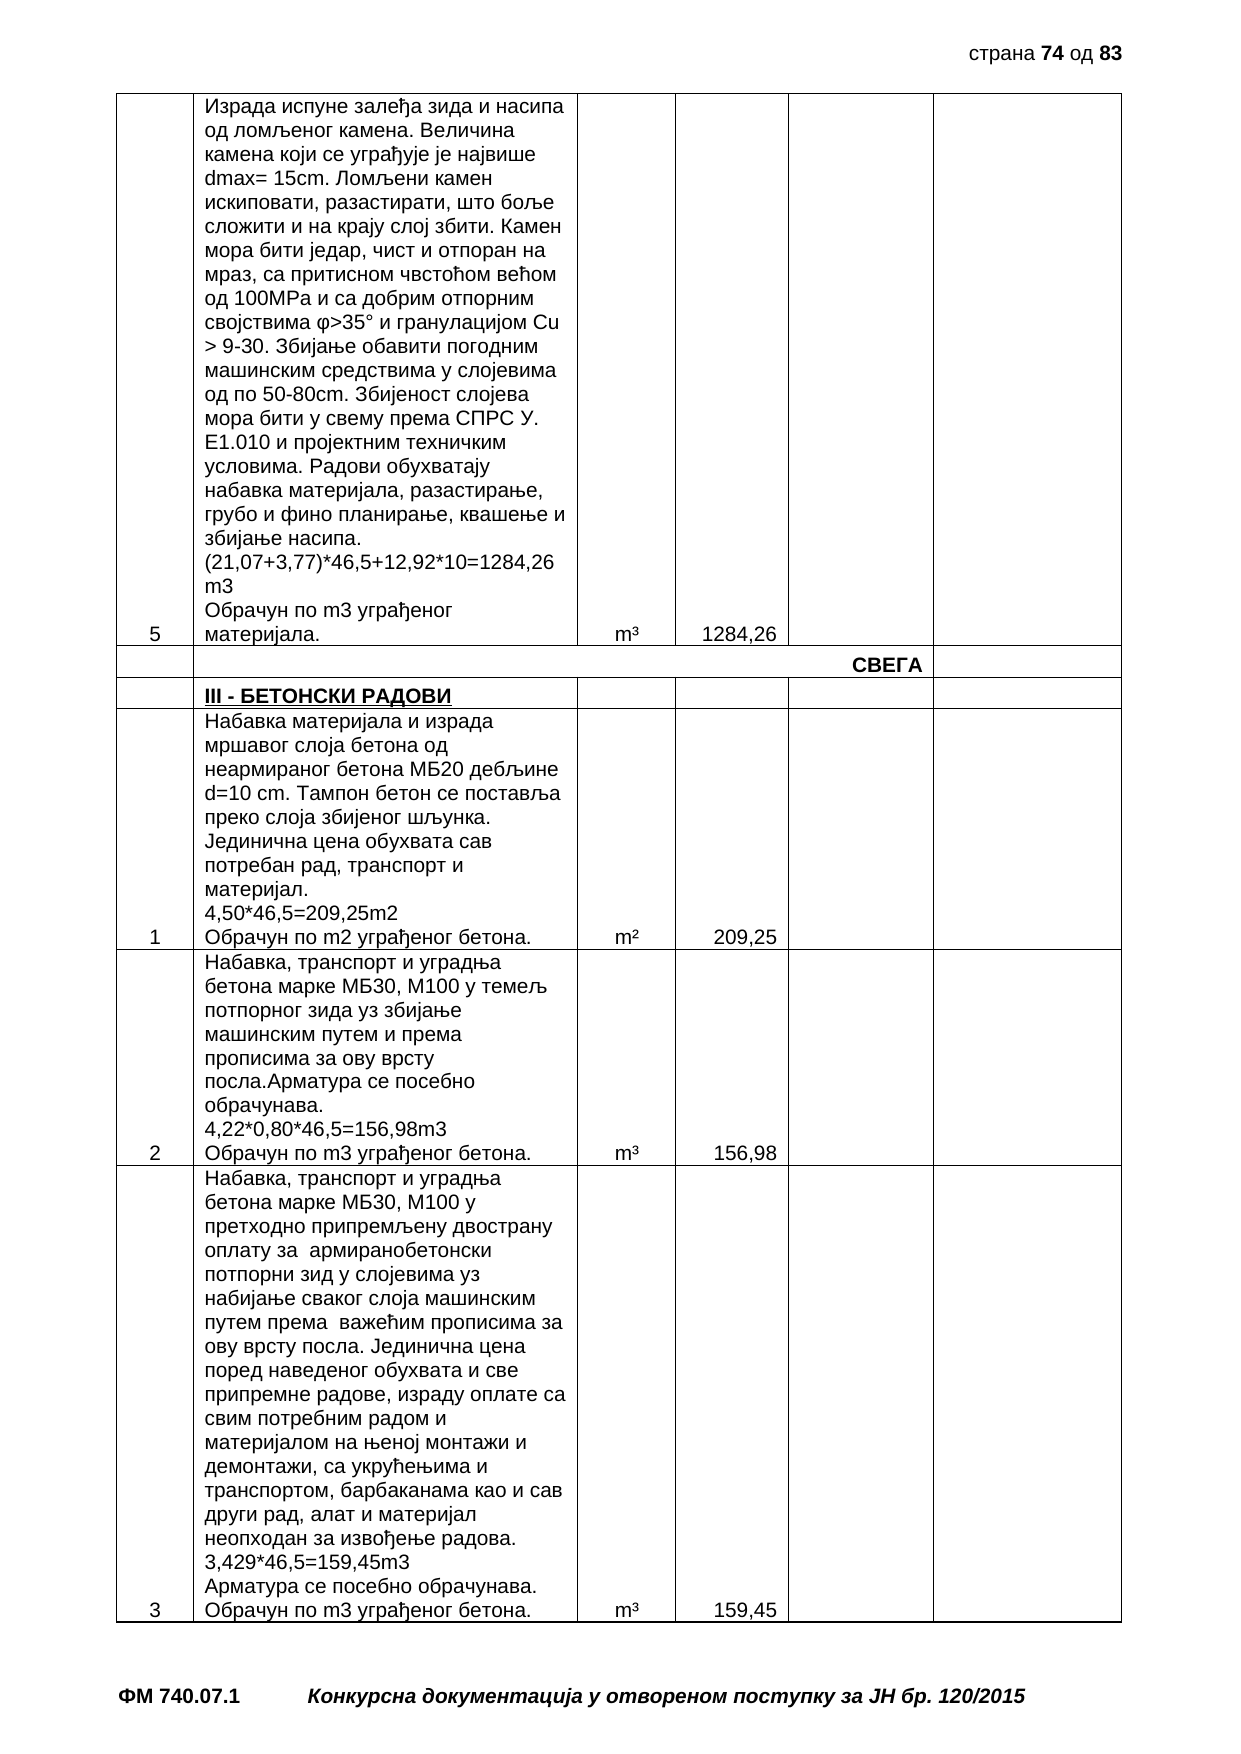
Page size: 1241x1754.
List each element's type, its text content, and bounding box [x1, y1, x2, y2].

table_cell [117, 678, 193, 708]
table_cell 2 [117, 950, 193, 1165]
table_cell 209,25 [676, 709, 788, 948]
table_cell Набавка, транспорт и уградња бетона марке МБ30, M100 у претходно припремљену двострану оплату за армиранобетонски потпорни зид у слојевима уз набијање сваког слоја машинским путем према важећим прописима за ову врсту посла. Јединична цена поред наведеног обухвата и све припремне радове, израду оплате са свим потребним радом и материјалом на њеној монтажи и демонтажи, са укрућењима и транспортом, барбаканама као и сав други рад, алат и материјал неопходан за извођење радова. 3,429*46,5=159,45m3 Арматура се посебно обрачунава. Обрачун по m3 уграђеног бетона. [194, 1166, 577, 1621]
table_cell [934, 678, 1121, 708]
table_cell [676, 678, 788, 708]
table_cell СВЕГА [194, 646, 933, 677]
table_cell [578, 678, 675, 708]
table_cell m³ [578, 1166, 675, 1621]
table_cell 1284,26 [676, 94, 788, 645]
table_cell III - БЕТОНСКИ РАДОВИ [194, 678, 577, 708]
table_cell [934, 1166, 1121, 1621]
table_cell [934, 646, 1121, 677]
table_cell 5 [117, 94, 193, 645]
table_cell Израда испуне залеђа зида и насипа од ломљеног камена. Величина камена који се уграђује је највише dmax= 15cm. Ломљени камен искиповати, разастирати, што боље сложити и на крају слој збити. Камен мора бити једар, чист и отпоран на мраз, са притисном чвстоћом већом од 100MPa и са добрим отпорним својствима φ>35° и гранулацијом Cu > 9-30. Збијање обавити погодним машинским средствима у слојевима од по 50-80cm. Збијеност слојева мора бити у свему према СПРС У. E1.010 и пројектним техничким условима. Радови обухватају набавка материјала, разастирање, грубо и фино планирање, квашење и збијање насипа. (21,07+3,77)*46,5+12,92*10=1284,26m3 Обрачун по m3 уграђеног материјала. [194, 94, 577, 645]
table_cell Набавка, транспорт и уградња бетона марке МБ30, М100 у темељ потпорног зида уз збијање машинским путем и према прописима за ову врсту посла.Арматура се посебно обрачунава. 4,22*0,80*46,5=156,98m3 Обрачун по m3 уграђеног бетона. [194, 950, 577, 1165]
table_cell Набавка материјала и израда мршавог слоја бетона од неармираног бетона МБ20 дебљине d=10 cm. Тампон бетон се поставља преко слоја збијеног шљунка. Јединична цена обухвата сав потребан рад, транспорт и материјал. 4,50*46,5=209,25m2 Обрачун по m2 уграђеног бетона. [194, 709, 577, 948]
table_cell [789, 1166, 933, 1621]
table_cell [789, 678, 933, 708]
table_cell [789, 94, 933, 645]
table_cell 1 [117, 709, 193, 948]
table_cell m² [578, 709, 675, 948]
table_cell 3 [117, 1166, 193, 1621]
table_cell [934, 950, 1121, 1165]
table_cell [934, 94, 1121, 645]
table_cell m³ [578, 950, 675, 1165]
table_cell [789, 709, 933, 948]
table_cell m³ [578, 94, 675, 645]
table_cell [789, 950, 933, 1165]
table_cell 156,98 [676, 950, 788, 1165]
table_cell [934, 709, 1121, 948]
table_cell [117, 646, 193, 677]
table_cell 159,45 [676, 1166, 788, 1621]
